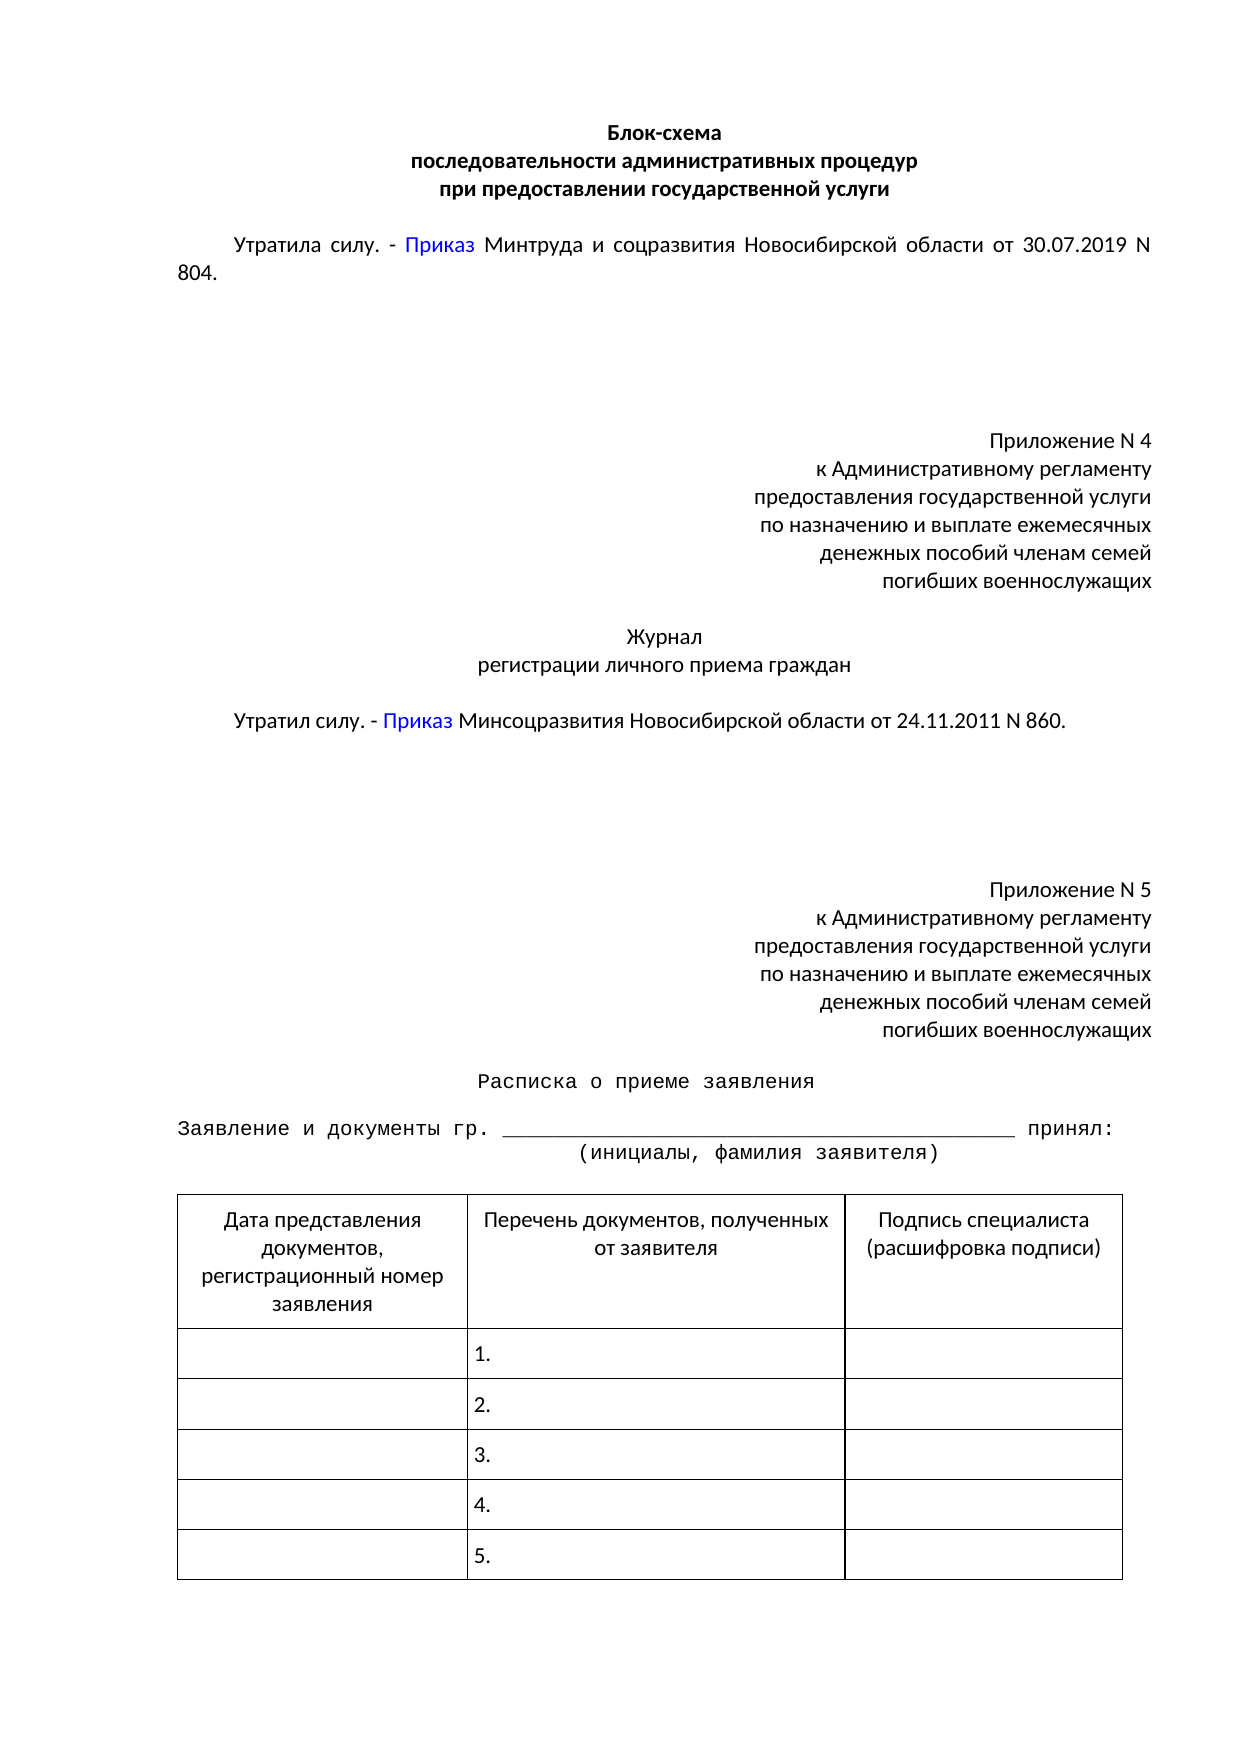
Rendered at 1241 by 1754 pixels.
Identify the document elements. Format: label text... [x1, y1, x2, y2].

text предоставления государственной услуги [177, 931, 1152, 959]
table_cell 4. [468, 1480, 844, 1529]
table_header Подпись специалиста (расшифровка подписи) [846, 1195, 1122, 1328]
table_cell [846, 1480, 1122, 1529]
text денежных пособий членам семей [177, 538, 1152, 566]
text Утратила силу. - Приказ Минтруда и соцразвития Новосибирской области от 30.07.2019 N 804. [177, 230, 1152, 286]
title последовательности административных процедур [177, 146, 1152, 174]
table_header Дата представления документов, регистрационный номер заявления [178, 1195, 467, 1328]
text погибших военнослужащих [177, 566, 1152, 594]
table_cell [846, 1430, 1122, 1479]
table_cell [178, 1480, 467, 1529]
text к Административному регламенту [177, 454, 1152, 482]
title Блок-схема [177, 118, 1152, 146]
text Приложение N 5 [177, 875, 1152, 903]
table_cell 3. [468, 1430, 844, 1479]
table_cell 5. [468, 1530, 844, 1579]
text по назначению и выплате ежемесячных [177, 510, 1152, 538]
table_cell 2. [468, 1379, 844, 1428]
text Утратил силу. - Приказ Минсоцразвития Новосибирской области от 24.11.2011 N 860. [177, 707, 1152, 734]
title при предоставлении государственной услуги [177, 174, 1152, 202]
table_cell [178, 1329, 467, 1378]
table_cell 1. [468, 1329, 844, 1378]
text Расписка о приеме заявления [177, 1071, 1152, 1094]
table_cell [178, 1530, 467, 1579]
table_cell [178, 1430, 467, 1479]
text предоставления государственной услуги [177, 482, 1152, 510]
text денежных пособий членам семей [177, 987, 1152, 1015]
text регистрации личного приема граждан [177, 651, 1152, 678]
text к Административному регламенту [177, 903, 1152, 931]
table_cell [846, 1379, 1122, 1428]
text погибших военнослужащих [177, 1015, 1152, 1043]
table_cell [846, 1530, 1122, 1579]
table_header Перечень документов, полученных от заявителя [468, 1195, 844, 1328]
text Заявление и документы гр. _________________________________________ принял: [177, 1118, 1152, 1142]
text Приложение N 4 [177, 426, 1152, 454]
text (инициалы, фамилия заявителя) [177, 1142, 1152, 1165]
table_cell [846, 1329, 1122, 1378]
text по назначению и выплате ежемесячных [177, 959, 1152, 987]
text Журнал [177, 622, 1152, 651]
table_cell [178, 1379, 467, 1428]
